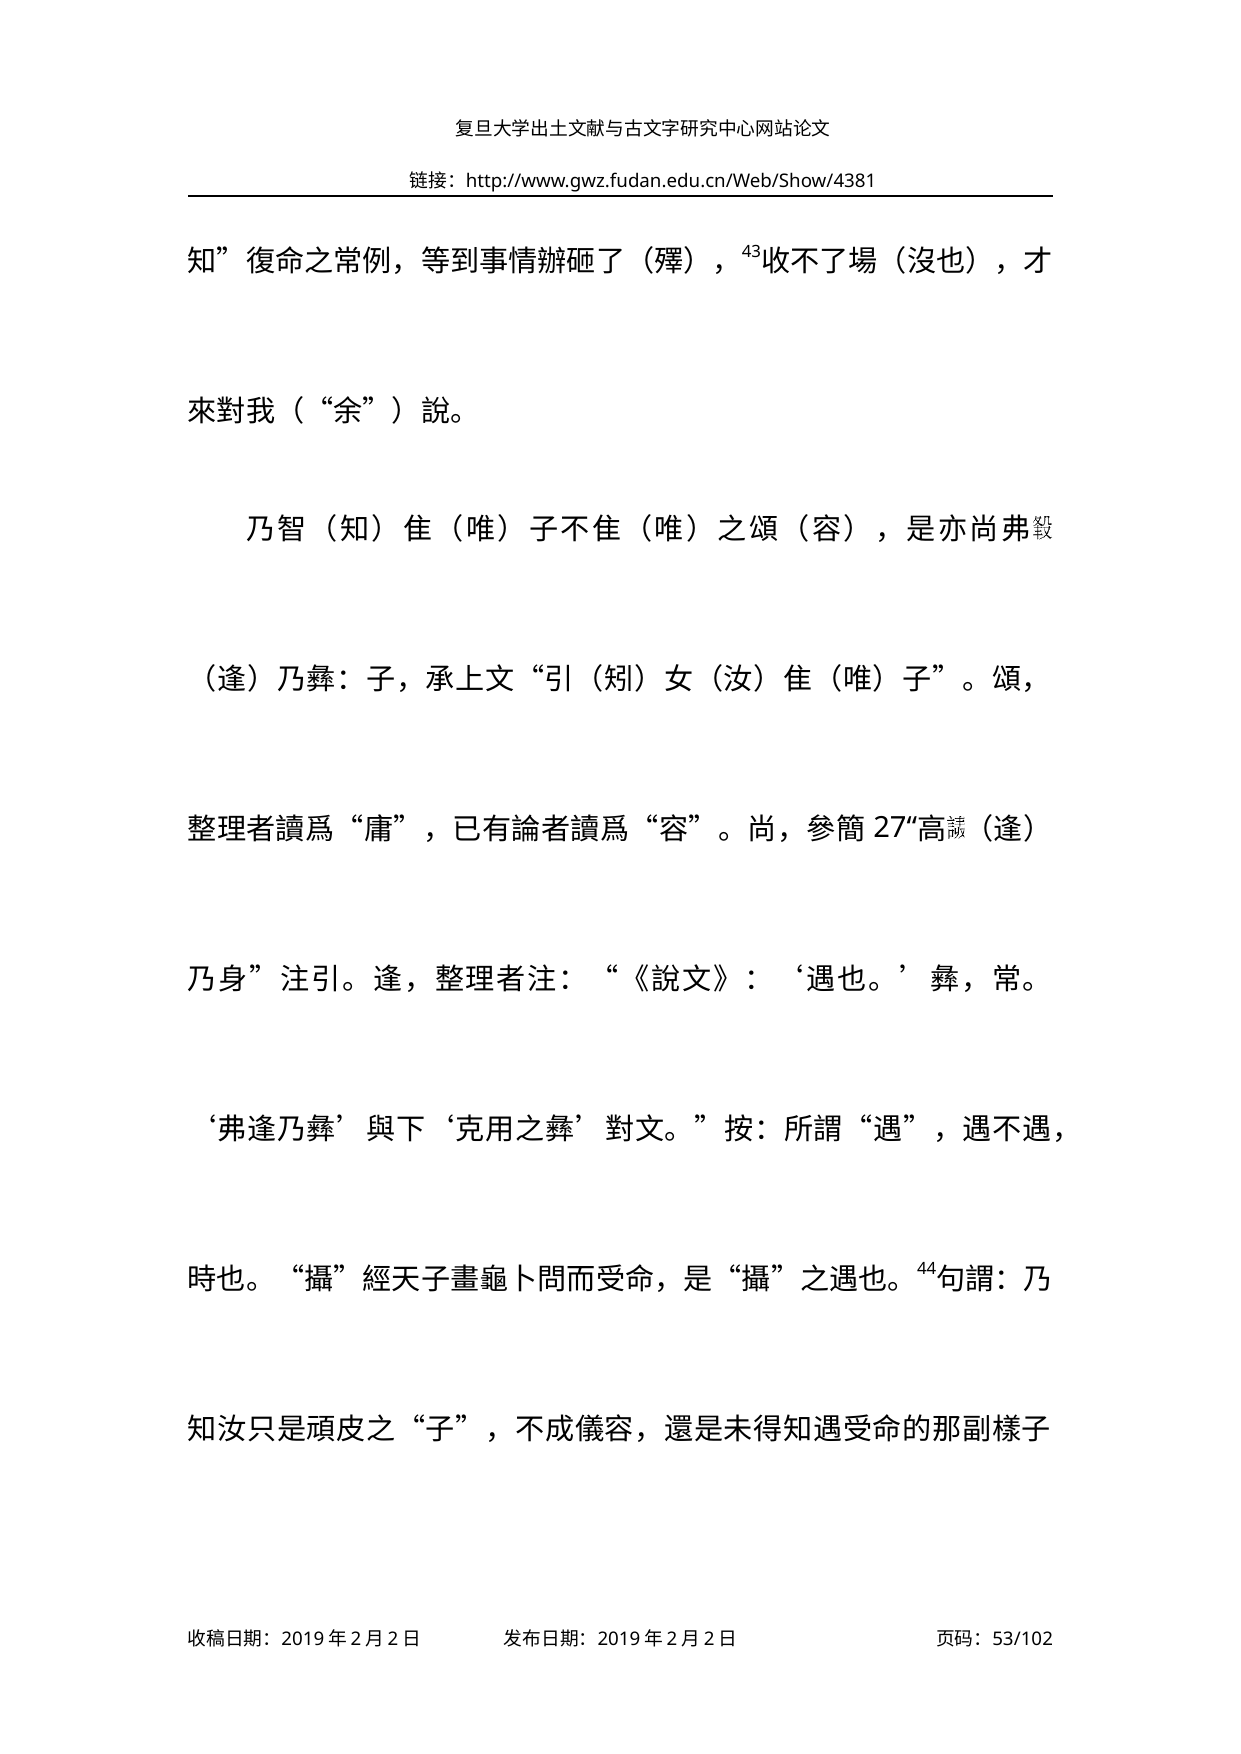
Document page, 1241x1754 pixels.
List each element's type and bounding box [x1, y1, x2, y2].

text [187, 222, 1053, 447]
text [187, 489, 1053, 1464]
picture [946, 816, 965, 839]
picture [1033, 516, 1053, 540]
